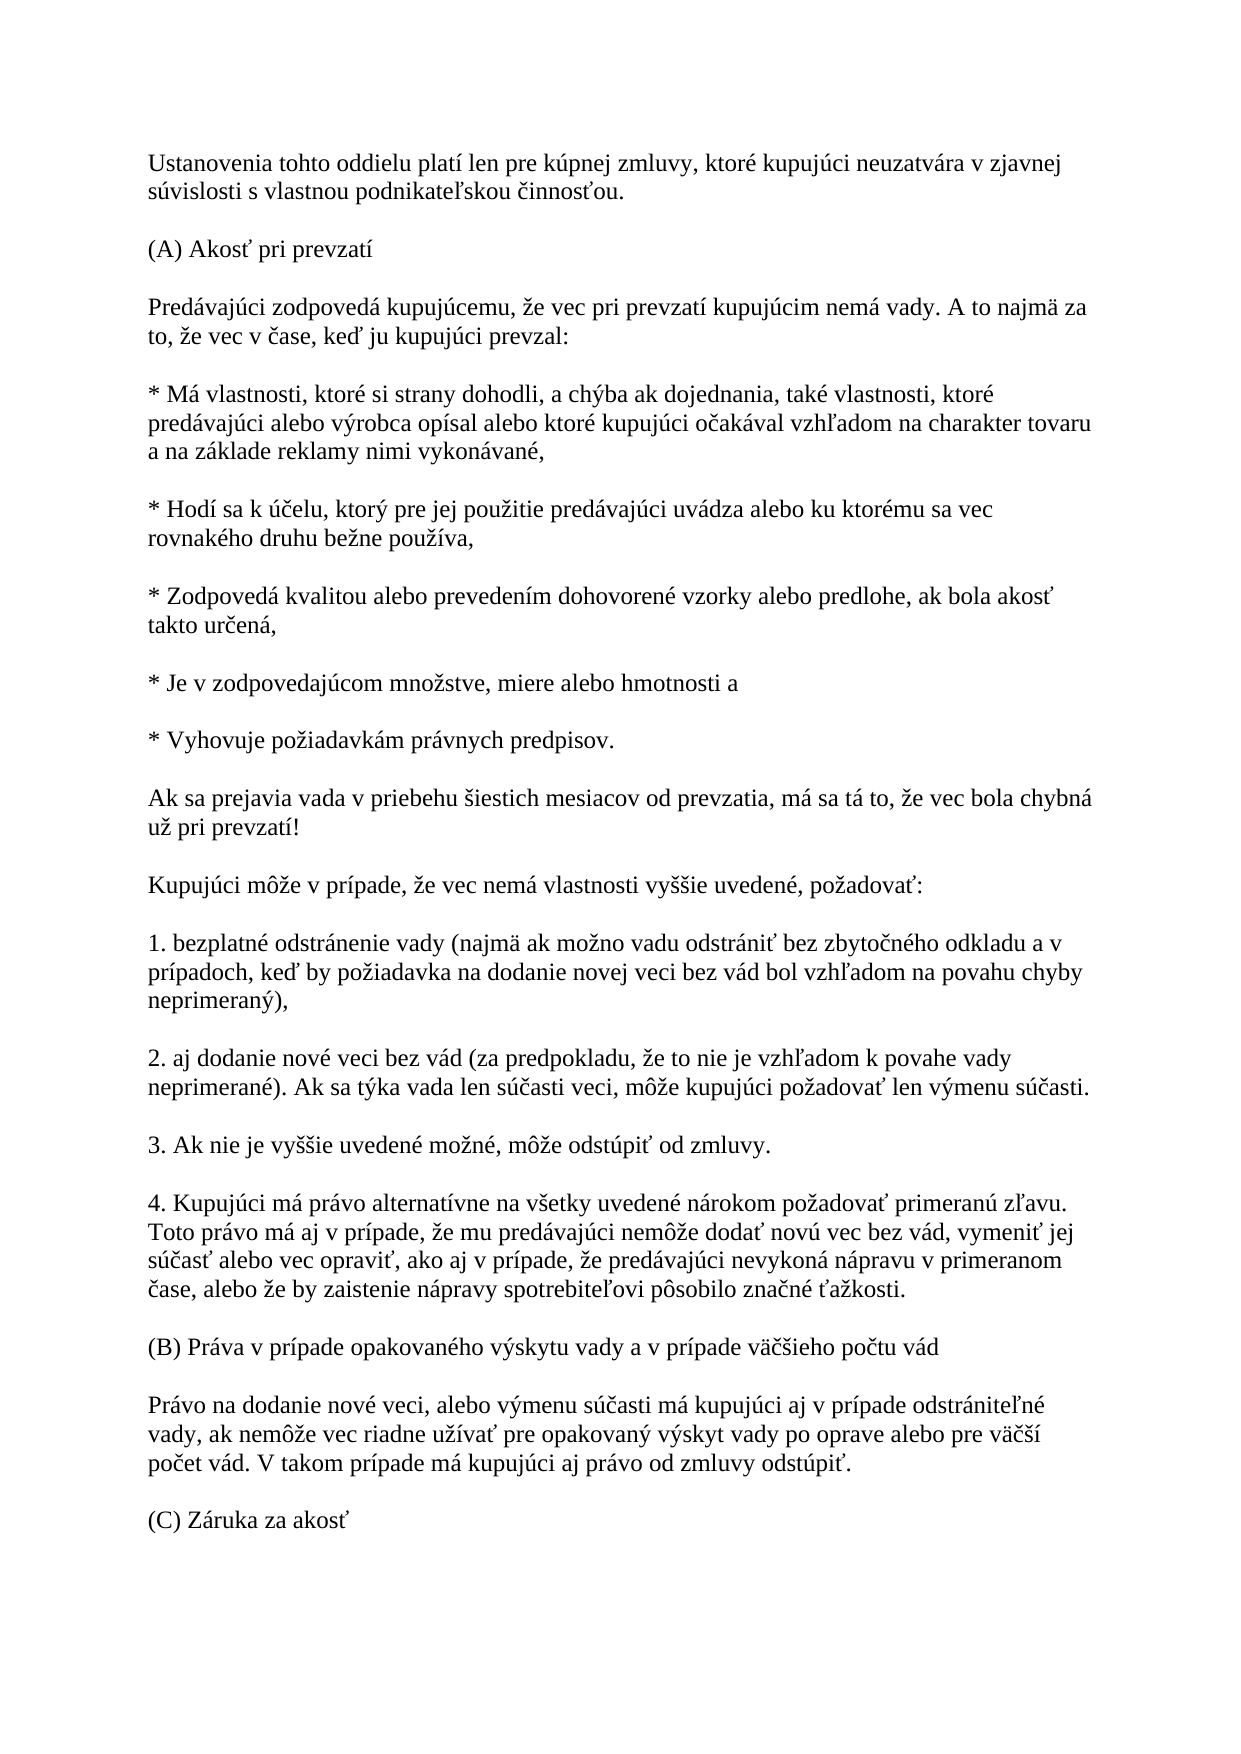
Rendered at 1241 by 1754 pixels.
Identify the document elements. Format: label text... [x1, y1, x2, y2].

text (B) Práva v prípade opakovaného výskytu vady a v prípade väčšieho počtu vád [148, 1332, 1093, 1361]
text Predávajúci zodpovedá kupujúcemu, že vec pri prevzatí kupujúcim nemá vady. A to najmä za to, že vec v čase, keď ju kupujúci prevzal: [148, 292, 1093, 350]
text Ak sa prejavia vada v priebehu šiestich mesiacov od prevzatia, má sa tá to, že vec bola chybná už pri prevzatí! [148, 783, 1093, 841]
text Právo na dodanie nové veci, alebo výmenu súčasti má kupujúci aj v prípade odstrániteľné vady, ak nemôže vec riadne užívať pre opakovaný výskyt vady po oprave alebo pre väčší počet vád. V takom prípade má kupujúci aj právo od zmluvy odstúpiť. [148, 1390, 1093, 1476]
text (A) Akosť pri prevzatí [148, 234, 1093, 263]
text (C) Záruka za akosť [148, 1506, 1093, 1534]
text 3. Ak nie je vyššie uvedené možné, môže odstúpiť od zmluvy. [148, 1130, 1093, 1159]
text 2. aj dodanie nové veci bez vád (za predpokladu, že to nie je vzhľadom k povahe vady neprimerané). Ak sa týka vada len súčasti veci, môže kupujúci požadovať len výmenu súčasti. [148, 1043, 1093, 1101]
text Kupujúci môže v prípade, že vec nemá vlastnosti vyššie uvedené, požadovať: [148, 870, 1093, 899]
text 1. bezplatné odstránenie vady (najmä ak možno vadu odstrániť bez zbytočného odkladu a v prípadoch, keď by požiadavka na dodanie novej veci bez vád bol vzhľadom na povahu chyby neprimeraný), [148, 928, 1093, 1014]
text * Vyhovuje požiadavkám právnych predpisov. [148, 726, 1093, 754]
text * Má vlastnosti, ktoré si strany dohodli, a chýba ak dojednania, také vlastnosti, ktoré predávajúci alebo výrobca opísal alebo ktoré kupujúci očakával vzhľadom na charakter tovaru a na základe reklamy nimi vykonávané, [148, 379, 1093, 465]
text * Zodpovedá kvalitou alebo prevedením dohovorené vzorky alebo predlohe, ak bola akosť takto určená, [148, 581, 1093, 638]
text * Hodí sa k účelu, ktorý pre jej použitie predávajúci uvádza alebo ku ktorému sa vec rovnakého druhu bežne používa, [148, 494, 1093, 552]
text Ustanovenia tohto oddielu platí len pre kúpnej zmluvy, ktoré kupujúci neuzatvára v zjavnej súvislosti s vlastnou podnikateľskou činnosťou. [148, 148, 1093, 205]
text 4. Kupujúci má právo alternatívne na všetky uvedené nárokom požadovať primeranú zľavu. Toto právo má aj v prípade, že mu predávajúci nemôže dodať novú vec bez vád, vymeniť jej súčasť alebo vec opraviť, ako aj v prípade, že predávajúci nevykoná nápravu v primeranom čase, alebo že by zaistenie nápravy spotrebiteľovi pôsobilo značné ťažkosti. [148, 1188, 1093, 1303]
text * Je v zodpovedajúcom množstve, miere alebo hmotnosti a [148, 668, 1093, 696]
